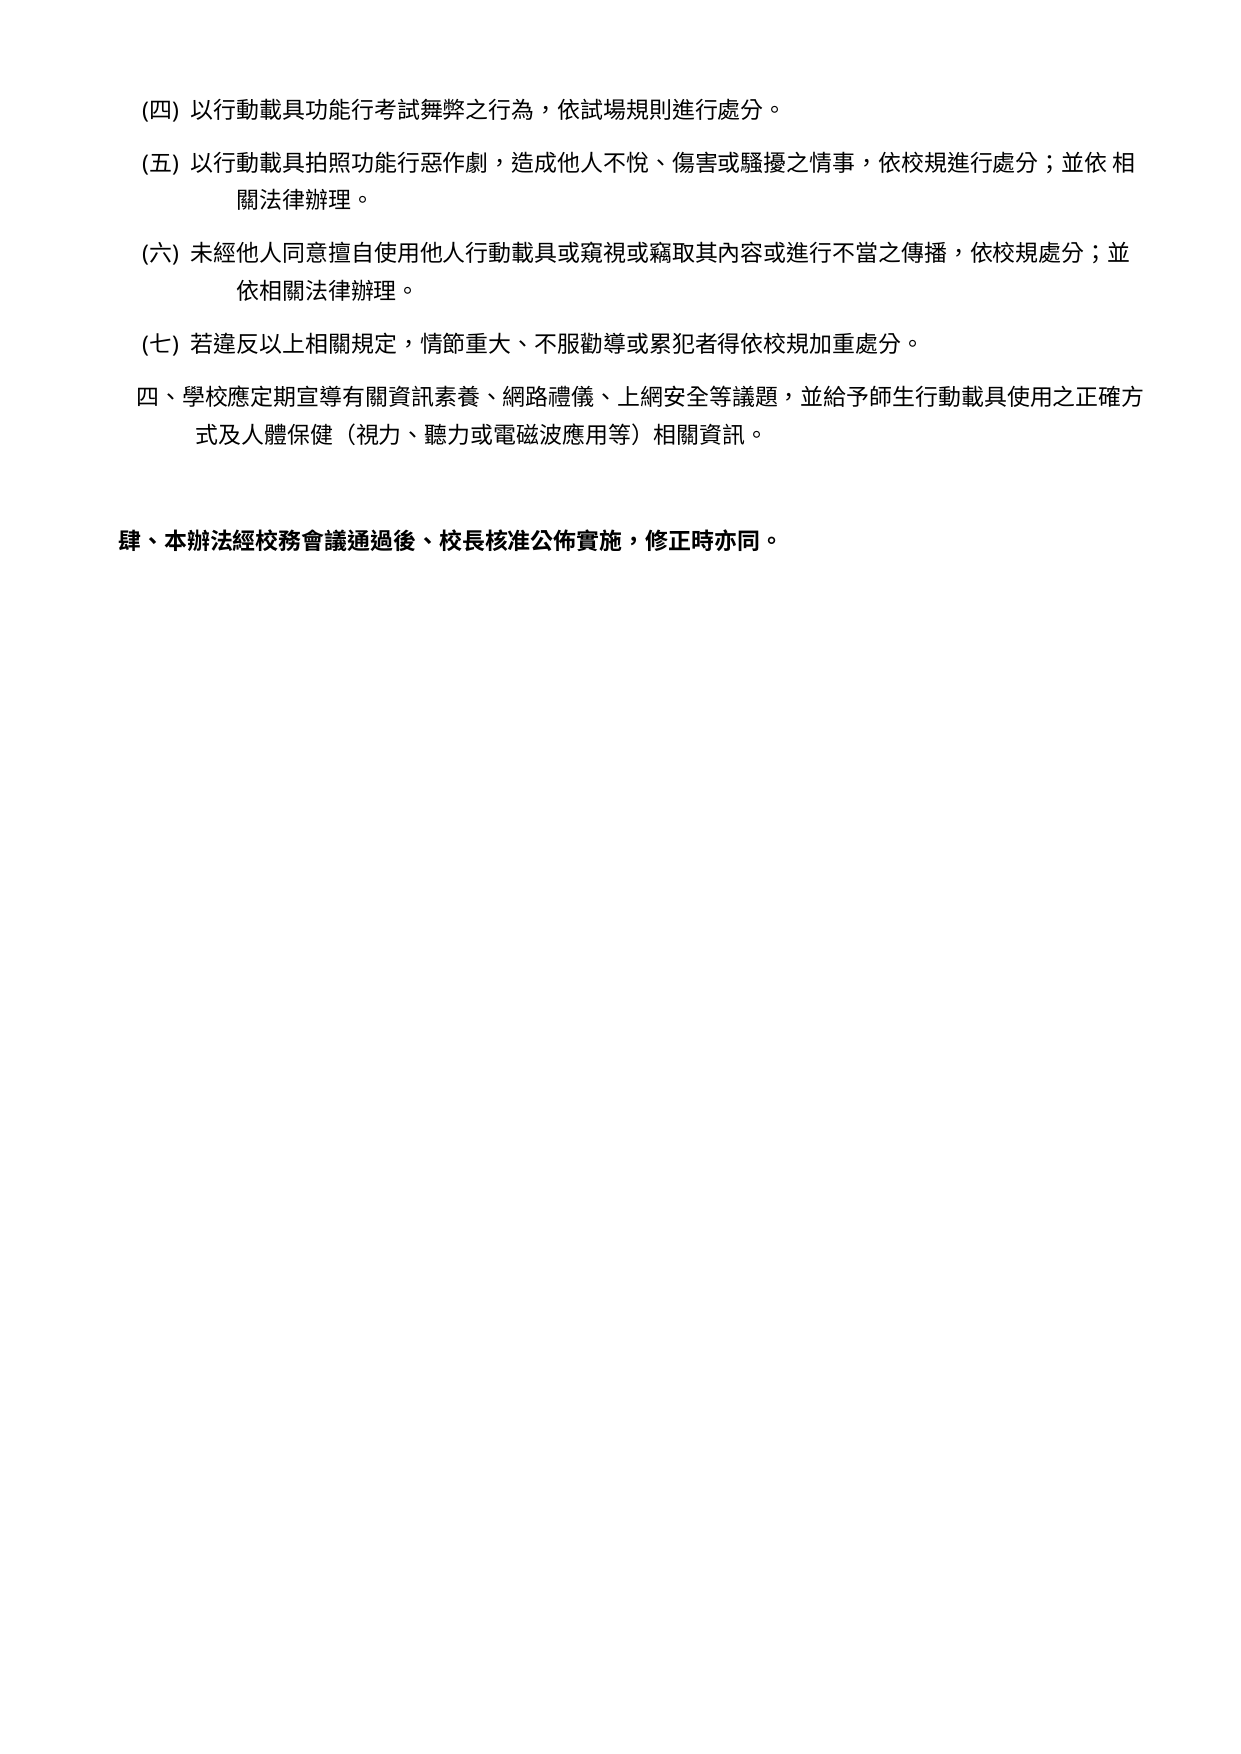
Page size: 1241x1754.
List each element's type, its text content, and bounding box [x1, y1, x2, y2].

text 肆、本辦法經校務會議通過後、校長核准公佈實施，修正時亦同。 [118, 521, 1152, 558]
text (六) 未經他人同意擅自使用他人行動載具或窺視或竊取其內容或進行不當之傳播，依校規處分；並依相關法律辦理。 [118, 233, 1152, 308]
text (七) 若違反以上相關規定，情節重大、不服勸導或累犯者得依校規加重處分。 [118, 324, 1152, 361]
text (五) 以行動載具拍照功能行惡作劇，造成他人不悅、傷害或騷擾之情事，依校規進行處分；並依 相關法律辦理。 [118, 143, 1152, 218]
text (四) 以行動載具功能行考試舞弊之行為，依試場規則進行處分。 [118, 89, 1152, 127]
text 四、學校應定期宣導有關資訊素養、網路禮儀、上網安全等議題，並給予師生行動載具使用之正確方式及人體保健（視力、聽力或電磁波應用等）相關資訊。 [118, 377, 1152, 452]
